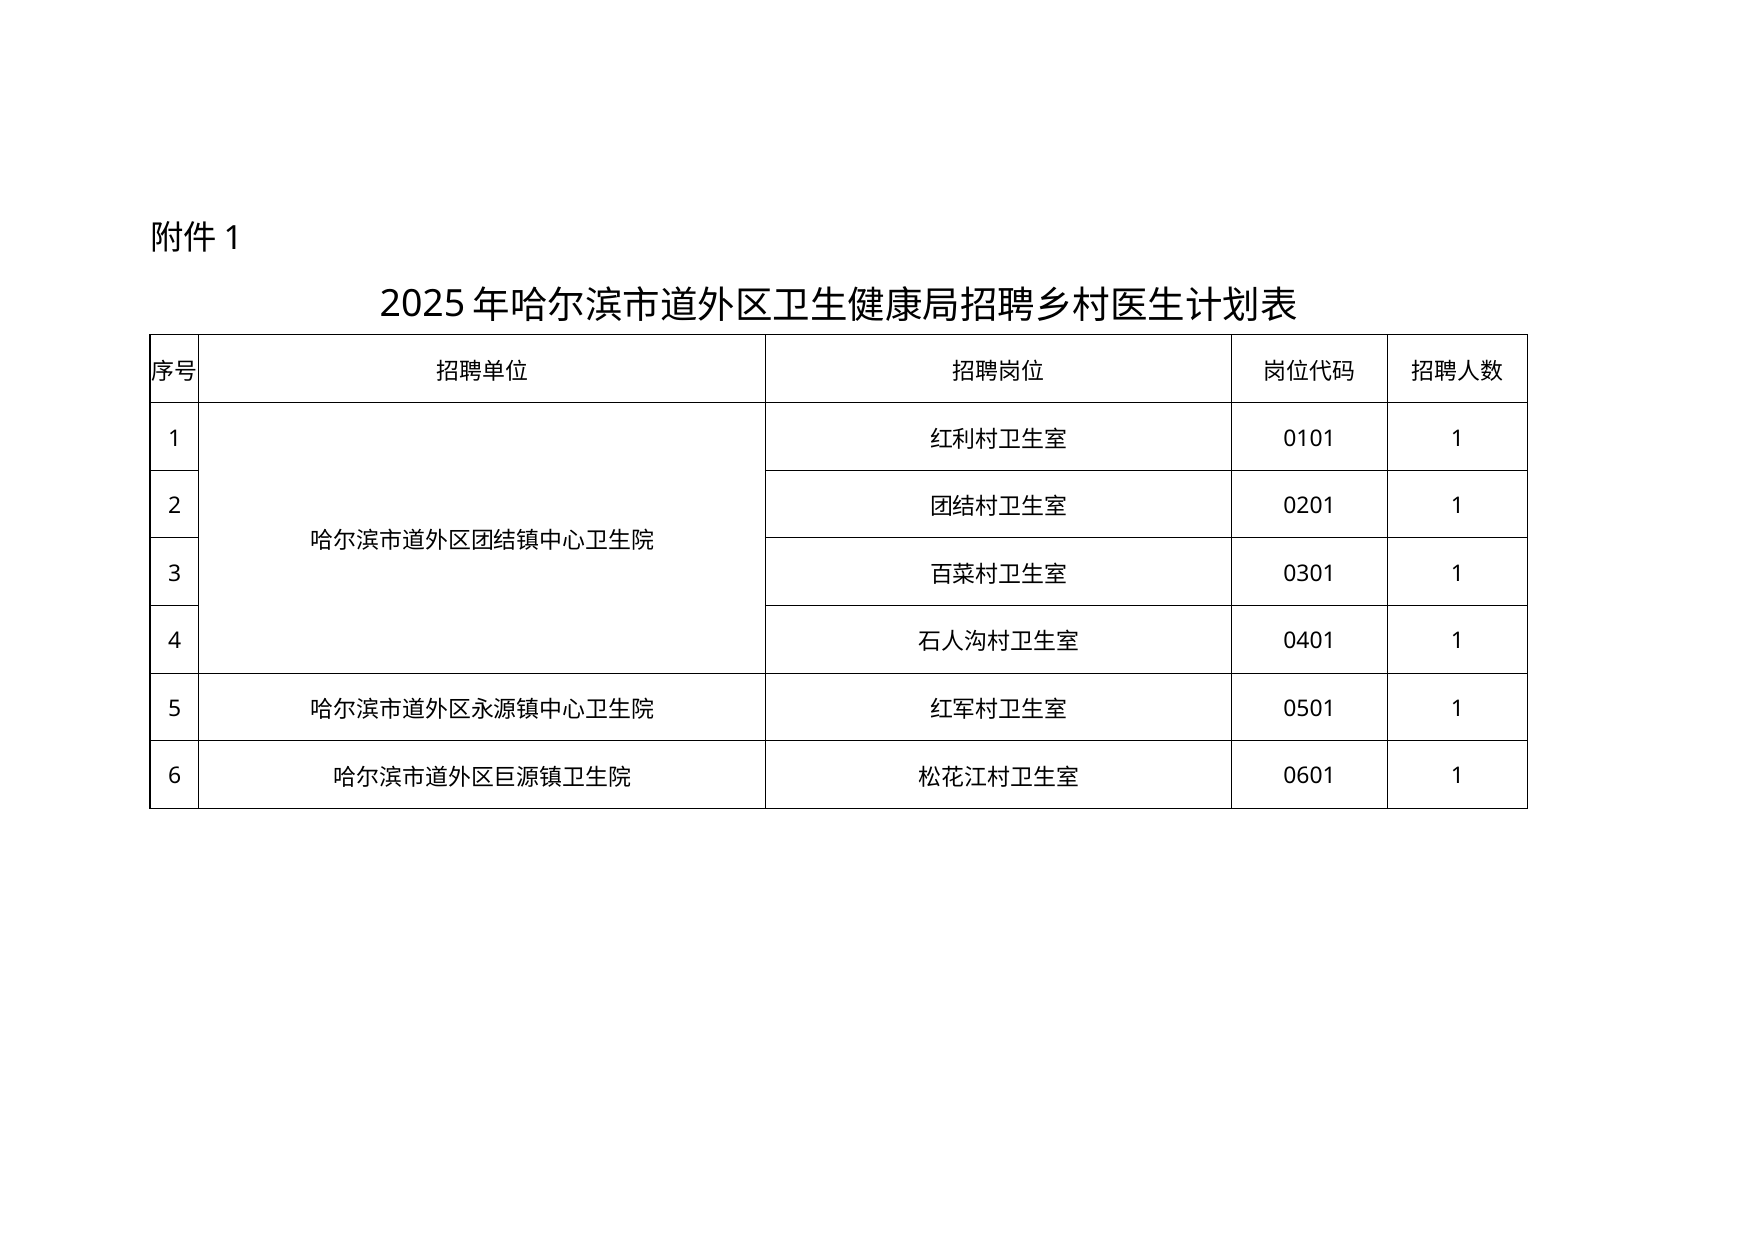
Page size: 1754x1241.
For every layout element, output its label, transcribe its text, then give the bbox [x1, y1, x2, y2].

table_header 2025年哈尔滨市道外区卫生健康局招聘乡村医生计划表 [150, 268, 1527, 334]
table_cell 0401 [1232, 606, 1387, 672]
table_cell 序号 [151, 335, 198, 402]
table_cell 6 [151, 741, 198, 808]
table_cell 5 [151, 674, 198, 740]
table_cell 招聘岗位 [766, 335, 1231, 402]
table_cell 2 [151, 471, 198, 537]
table_cell 岗位代码 [1232, 335, 1387, 402]
table_cell 3 [151, 538, 198, 605]
table_cell 红军村卫生室 [766, 674, 1231, 740]
table_cell 0301 [1232, 538, 1387, 605]
table_cell 哈尔滨市道外区巨源镇卫生院 [199, 741, 765, 808]
table_cell 1 [1388, 606, 1527, 672]
table_cell 招聘单位 [199, 335, 765, 402]
table_cell 哈尔滨市道外区团结镇中心卫生院 [199, 403, 765, 672]
table_cell 4 [151, 606, 198, 672]
table_cell 1 [1388, 471, 1527, 537]
table_cell 招聘人数 [1388, 335, 1527, 402]
table_cell 0101 [1232, 403, 1387, 469]
table_cell 0501 [1232, 674, 1387, 740]
table_cell 1 [1388, 741, 1527, 808]
table_cell 1 [1388, 538, 1527, 605]
table_cell 松花江村卫生室 [766, 741, 1231, 808]
text 附件1 [150, 203, 1604, 268]
table_cell 1 [151, 403, 198, 469]
table_cell 红利村卫生室 [766, 403, 1231, 469]
table_cell 1 [1388, 674, 1527, 740]
table_cell 团结村卫生室 [766, 471, 1231, 537]
table_cell 百菜村卫生室 [766, 538, 1231, 605]
table_cell 0201 [1232, 471, 1387, 537]
table_cell 哈尔滨市道外区永源镇中心卫生院 [199, 674, 765, 740]
table_cell 1 [1388, 403, 1527, 469]
table_cell 石人沟村卫生室 [766, 606, 1231, 672]
table_cell 0601 [1232, 741, 1387, 808]
